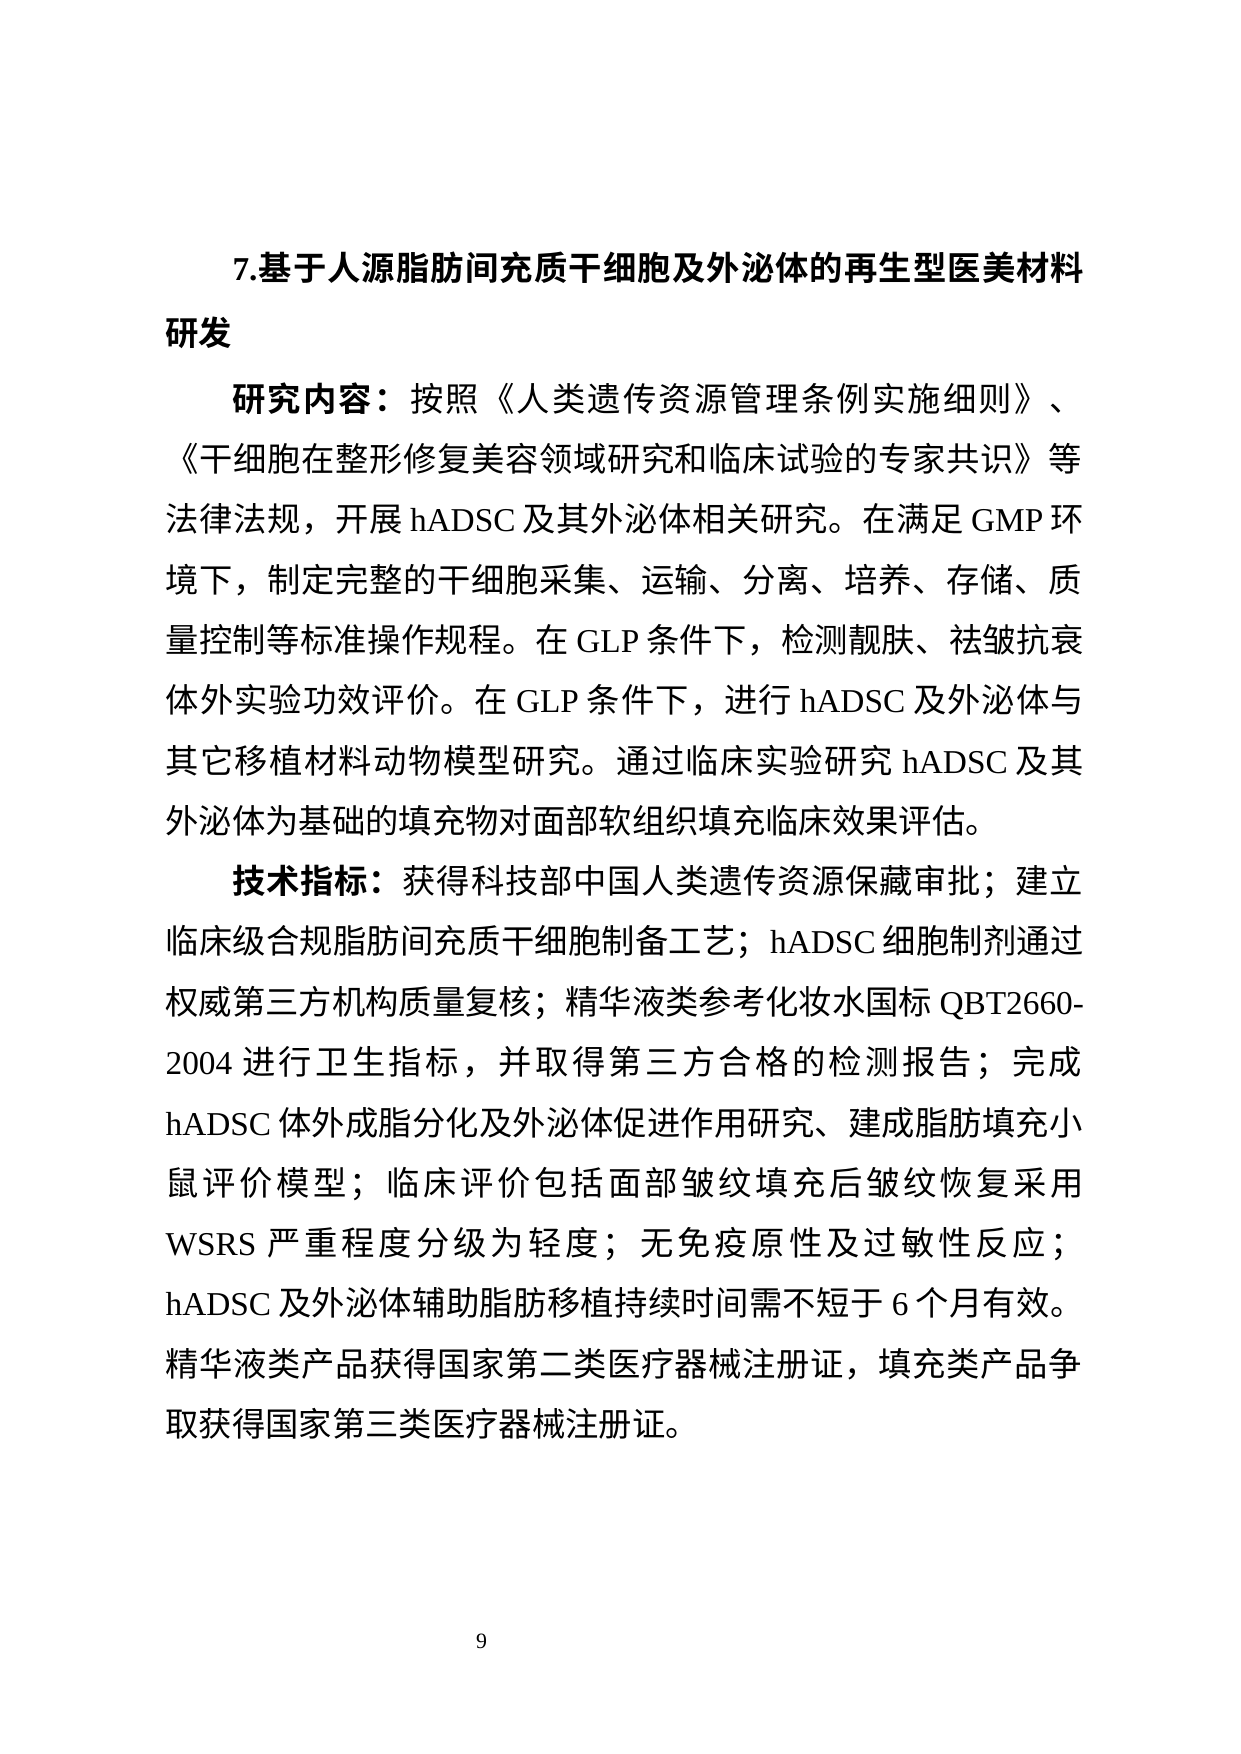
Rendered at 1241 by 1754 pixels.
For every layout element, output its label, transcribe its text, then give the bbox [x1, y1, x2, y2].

text 研究内容：按照《人类遗传资源管理条例实施细则》、《干细胞在整形修复美容领域研究和临床试验的专家共识》等法律法规，开展hADSC及其外泌体相关研究。在满足GMP环境下，制定完整的干细胞采集、运输、分离、培养、存储、质量控制等标准操作规程。在GLP条件下，检测靓肤、祛皱抗衰体外实验功效评价。在GLP条件下，进行hADSC及外泌体与其它移植材料动物模型研究。通过临床实验研究hADSC及其外泌体为基础的填充物对面部软组织填充临床效果评估。 [165, 363, 1084, 845]
text 技术指标：获得科技部中国人类遗传资源保藏审批；建立临床级合规脂肪间充质干细胞制备工艺；hADSC细胞制剂通过权威第三方机构质量复核；精华液类参考化妆水国标QBT2660-2004进行卫生指标，并取得第三方合格的检测报告；完成hADSC体外成脂分化及外泌体促进作用研究、建成脂肪填充小鼠评价模型；临床评价包括面部皱纹填充后皱纹恢复采用WSRS严重程度分级为轻度；无免疫原性及过敏性反应；hADSC及外泌体辅助脂肪移植持续时间需不短于6个月有效。精华液类产品获得国家第二类医疗器械注册证，填充类产品争取获得国家第三类医疗器械注册证。 [165, 845, 1084, 1448]
list 7.基于人源脂肪间充质干细胞及外泌体的再生型医美材料研发 [165, 233, 1087, 363]
